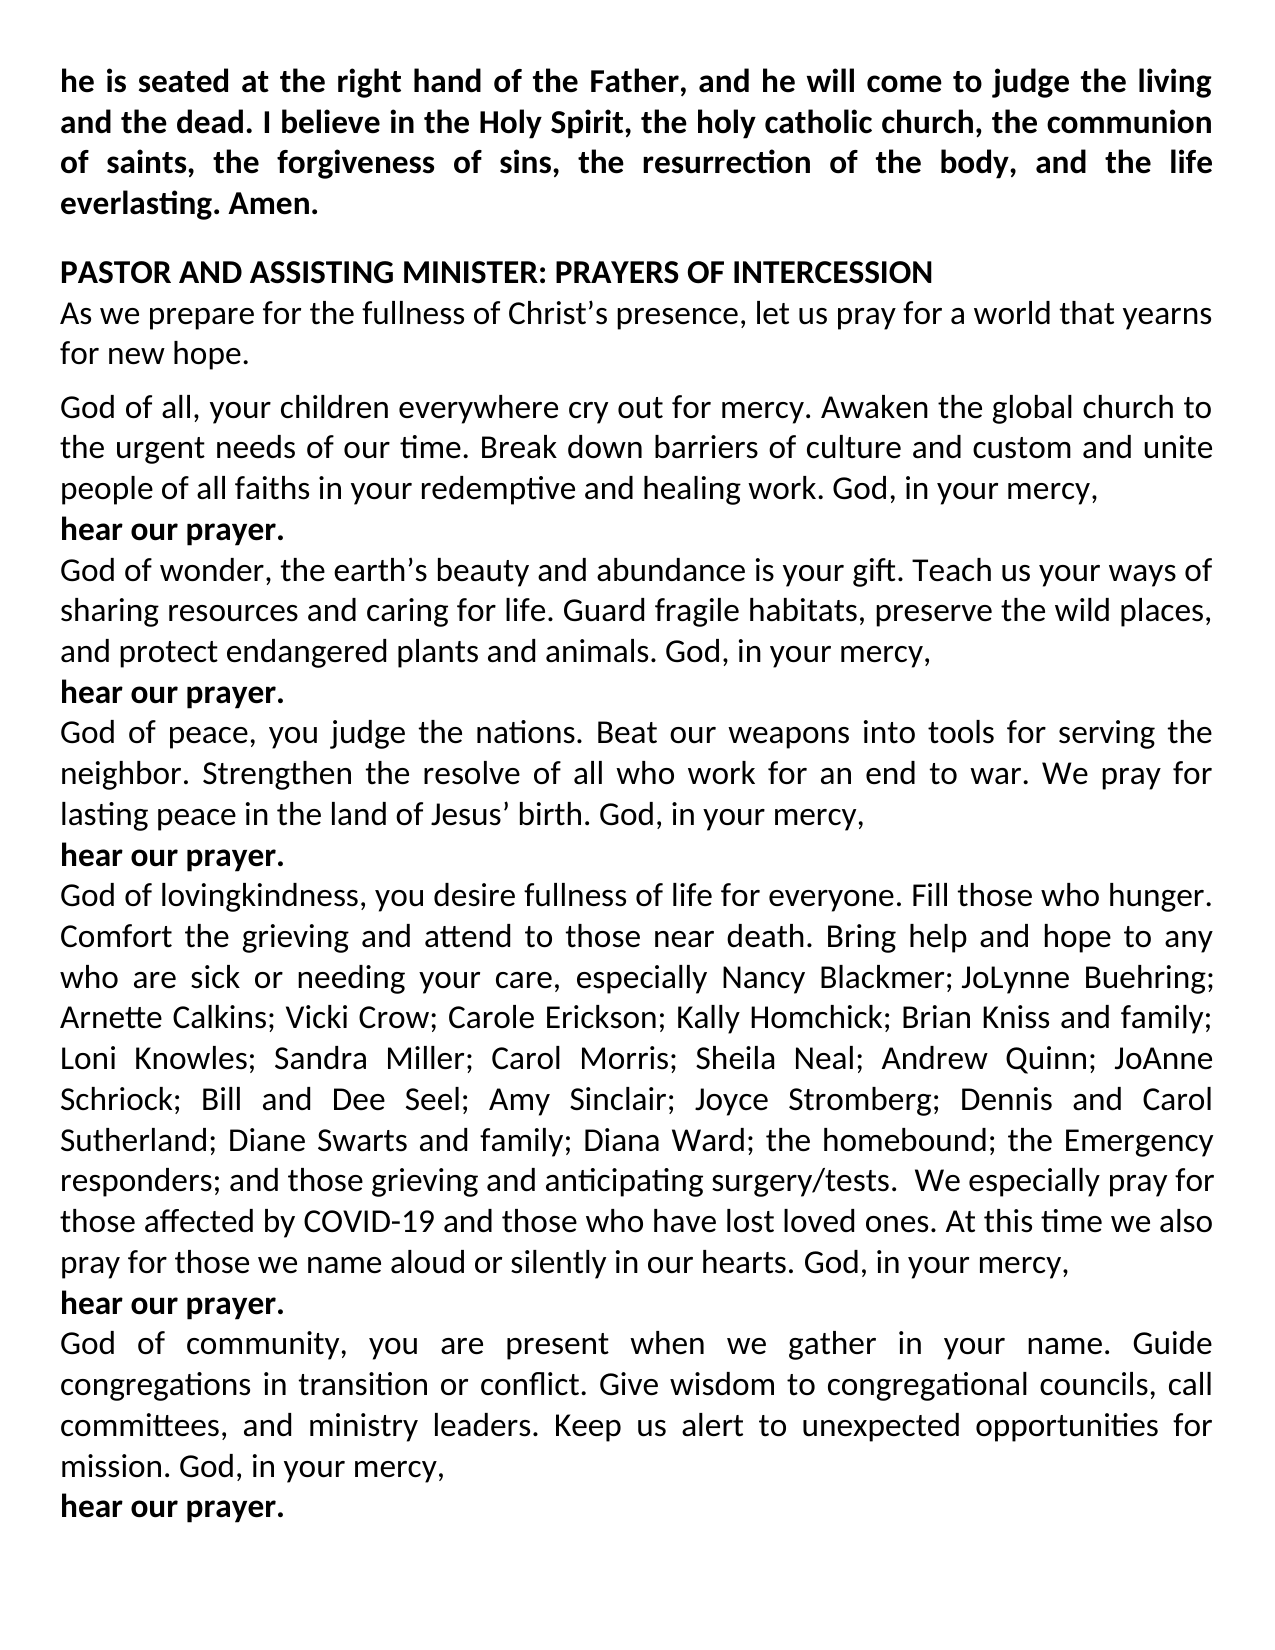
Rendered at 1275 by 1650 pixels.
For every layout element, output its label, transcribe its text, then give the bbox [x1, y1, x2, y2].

text hear our prayer. [60, 1485, 1215, 1526]
text God of community, you are present when we gather in your name. Guide congregations in transition or conflict. Give wisdom to congregational councils, call committees, and ministry leaders. Keep us alert to unexpected opportunities for mission. God, in your mercy, [60, 1322, 1215, 1485]
text God of all, your children everywhere cry out for mercy. Awaken the global church to the urgent needs of our time. Break down barriers of culture and custom and unite people of all faiths in your redemptive and healing work. God, in your mercy, [60, 386, 1215, 508]
text hear our prayer. [60, 1282, 1215, 1322]
text Pastor and Assisting Minister: Prayers of Intercession [60, 251, 1215, 292]
text hear our prayer. [60, 834, 1215, 874]
text hear our prayer. [60, 508, 1215, 548]
text As we prepare for the fullness of Christ’s presence, let us pray for a world that yearns for new hope. [60, 292, 1215, 373]
text God of wonder, the earth’s beauty and abundance is your gift. Teach us your ways of sharing resources and caring for life. Guard fragile habitats, preserve the wild places, and protect endangered plants and animals. God, in your mercy, [60, 548, 1215, 671]
text God of lovingkindness, you desire fullness of life for everyone. Fill those who hunger. Comfort the grieving and attend to those near death. Bring help and hope to any who are sick or needing your care, especially Nancy Blackmer; JoLynne Buehring; Arnette Calkins; Vicki Crow; Carole Erickson; Kally Homchick; Brian Kniss and family; Loni Knowles; Sandra Miller; Carol Morris; Sheila Neal; Andrew Quinn; JoAnne Schriock; Bill and Dee Seel; Amy Sinclair; Joyce Stromberg; Dennis and Carol Sutherland; Diane Swarts and family; Diana Ward; the homebound; the Emergency responders; and those grieving and anticipating surgery/tests. We especially pray for those affected by COVID-19 and those who have lost loved ones. At this time we also pray for those we name aloud or silently in our hearts. God, in your mercy, [60, 874, 1215, 1282]
text God of peace, you judge the nations. Beat our weapons into tools for serving the neighbor. Strengthen the resolve of all who work for an end to war. We pray for lasting peace in the land of Jesus’ birth. God, in your mercy, [60, 711, 1215, 834]
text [60, 60, 1215, 223]
text hear our prayer. [60, 671, 1215, 711]
